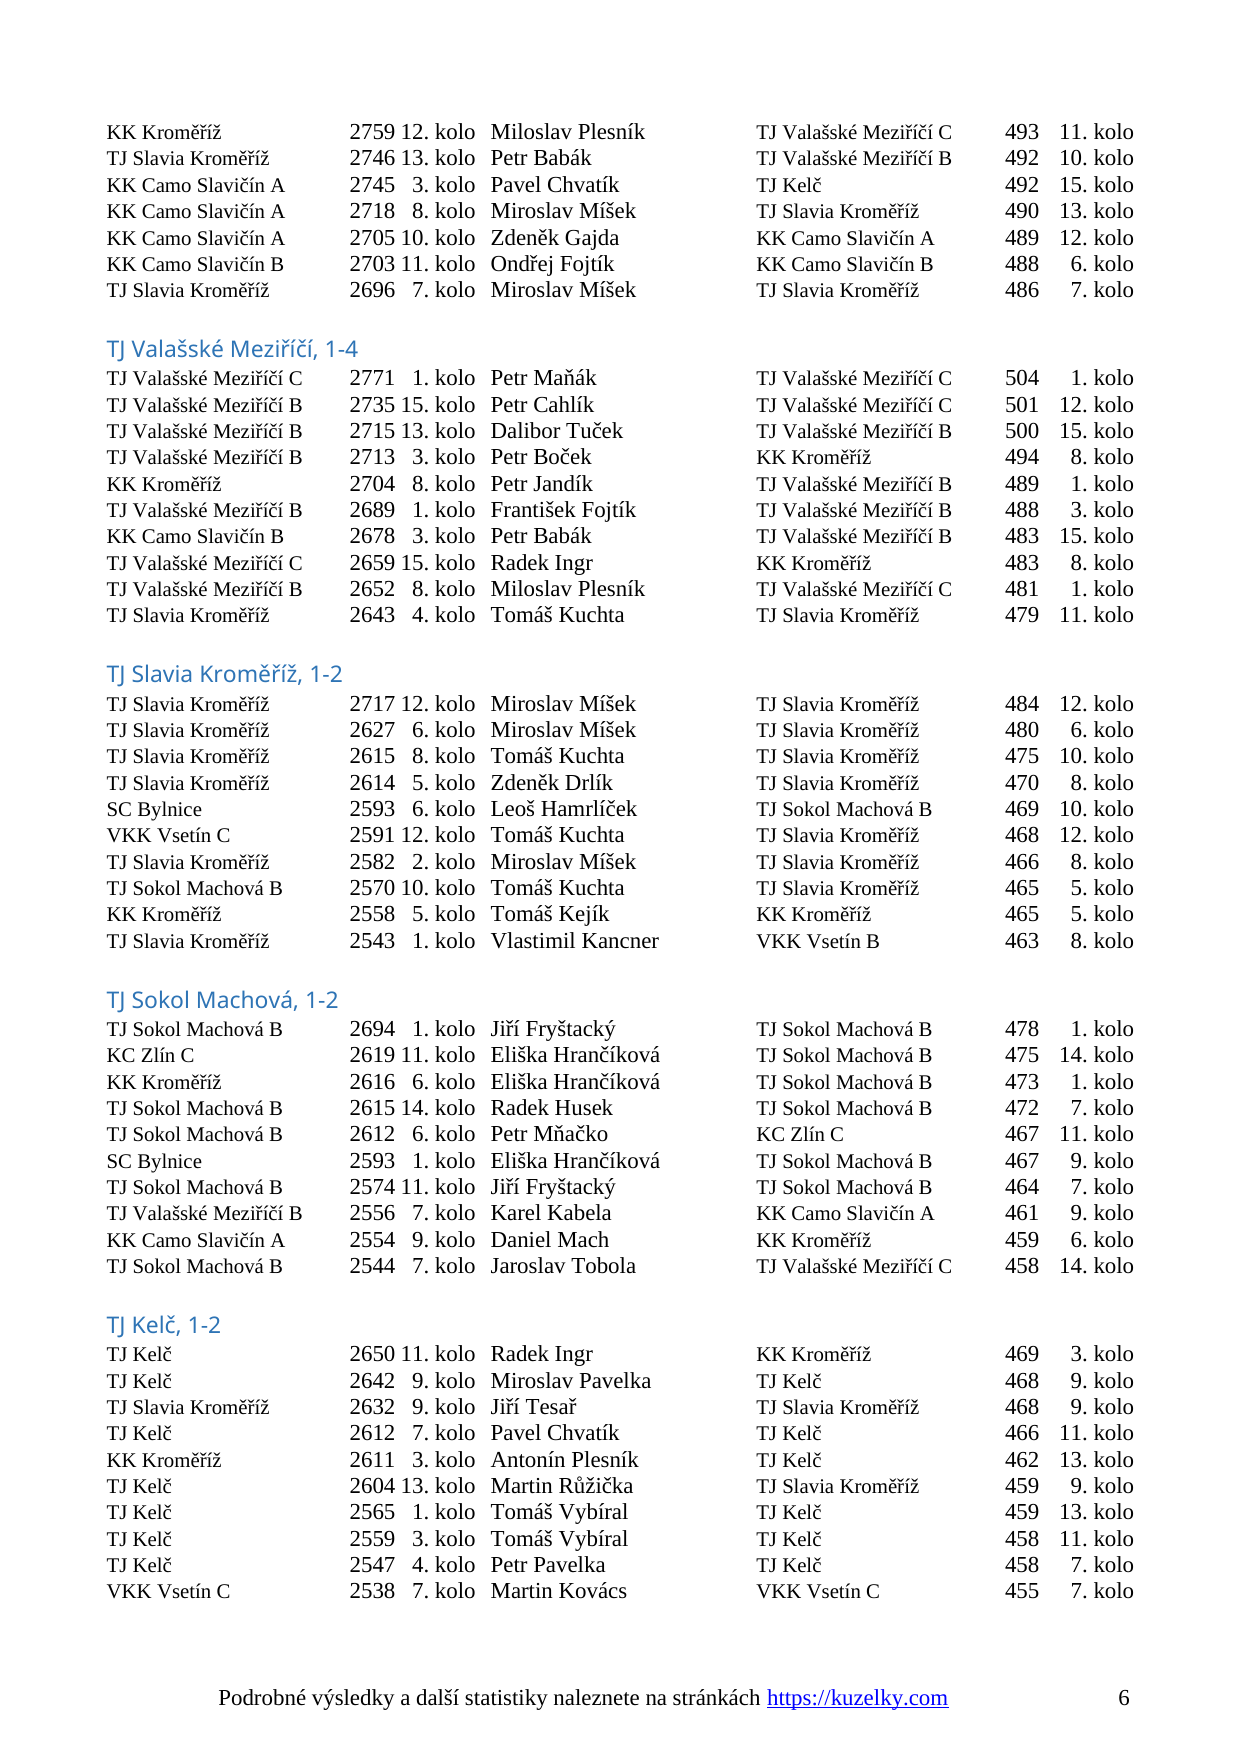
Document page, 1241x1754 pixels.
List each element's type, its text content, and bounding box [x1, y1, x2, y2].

subtitle TJ Slavia Kroměříž, 1-2 [106, 658, 1134, 690]
text TJ Slavia Kroměříž 2627 6. kolo Miroslav Míšek TJ Slavia Kroměříž 480 6. kolo [106, 716, 1134, 742]
text SC Bylnice 2593 1. kolo Eliška Hrančíková TJ Sokol Machová B 467 9. kolo [106, 1147, 1134, 1173]
text KK Kroměříž 2611 3. kolo Antonín Plesník TJ Kelč 462 13. kolo [106, 1446, 1134, 1472]
text TJ Kelč 2650 11. kolo Radek Ingr KK Kroměříž 469 3. kolo [106, 1340, 1134, 1367]
text KK Camo Slavičín A 2705 10. kolo Zdeněk Gajda KK Camo Slavičín A 489 12. kolo [106, 223, 1134, 250]
text TJ Sokol Machová B 2612 6. kolo Petr Mňačko KC Zlín C 467 11. kolo [106, 1120, 1134, 1147]
subtitle TJ Sokol Machová, 1-2 [106, 984, 1134, 1015]
text TJ Valašské Meziříčí B 2713 3. kolo Petr Boček KK Kroměříž 494 8. kolo [106, 443, 1134, 470]
text TJ Valašské Meziříčí C 2771 1. kolo Petr Maňák TJ Valašské Meziříčí C 504 1. kolo [106, 364, 1134, 391]
text TJ Kelč 2612 7. kolo Pavel Chvatík TJ Kelč 466 11. kolo [106, 1419, 1134, 1446]
text KK Kroměříž 2704 8. kolo Petr Jandík TJ Valašské Meziříčí B 489 1. kolo [106, 470, 1134, 496]
text SC Bylnice 2593 6. kolo Leoš Hamrlíček TJ Sokol Machová B 469 10. kolo [106, 795, 1134, 821]
text TJ Valašské Meziříčí B 2735 15. kolo Petr Cahlík TJ Valašské Meziříčí C 501 12. kolo [106, 391, 1134, 417]
text TJ Valašské Meziříčí B 2652 8. kolo Miloslav Plesník TJ Valašské Meziříčí C 481 1. kolo [106, 575, 1134, 602]
text TJ Slavia Kroměříž 2717 12. kolo Miroslav Míšek TJ Slavia Kroměříž 484 12. kolo [106, 690, 1134, 716]
text TJ Sokol Machová B 2694 1. kolo Jiří Fryštacký TJ Sokol Machová B 478 1. kolo [106, 1015, 1134, 1041]
text TJ Valašské Meziříčí B 2556 7. kolo Karel Kabela KK Camo Slavičín A 461 9. kolo [106, 1199, 1134, 1226]
text VKK Vsetín C 2591 12. kolo Tomáš Kuchta TJ Slavia Kroměříž 468 12. kolo [106, 821, 1134, 848]
text TJ Kelč 2565 1. kolo Tomáš Vybíral TJ Kelč 459 13. kolo [106, 1498, 1134, 1525]
text KK Kroměříž 2558 5. kolo Tomáš Kejík KK Kroměříž 465 5. kolo [106, 901, 1134, 927]
text TJ Sokol Machová B 2574 11. kolo Jiří Fryštacký TJ Sokol Machová B 464 7. kolo [106, 1173, 1134, 1199]
text TJ Slavia Kroměříž 2582 2. kolo Miroslav Míšek TJ Slavia Kroměříž 466 8. kolo [106, 848, 1134, 874]
text TJ Kelč 2604 13. kolo Martin Růžička TJ Slavia Kroměříž 459 9. kolo [106, 1472, 1134, 1498]
text TJ Valašské Meziříčí B 2689 1. kolo František Fojtík TJ Valašské Meziříčí B 488 3. kolo [106, 496, 1134, 522]
text TJ Slavia Kroměříž 2696 7. kolo Miroslav Míšek TJ Slavia Kroměříž 486 7. kolo [106, 276, 1134, 303]
text TJ Kelč 2642 9. kolo Miroslav Pavelka TJ Kelč 468 9. kolo [106, 1367, 1134, 1393]
text TJ Sokol Machová B 2544 7. kolo Jaroslav Tobola TJ Valašské Meziříčí C 458 14. kolo [106, 1252, 1134, 1278]
text KK Camo Slavičín A 2718 8. kolo Miroslav Míšek TJ Slavia Kroměříž 490 13. kolo [106, 197, 1134, 223]
text TJ Sokol Machová B 2570 10. kolo Tomáš Kuchta TJ Slavia Kroměříž 465 5. kolo [106, 874, 1134, 901]
text TJ Slavia Kroměříž 2615 8. kolo Tomáš Kuchta TJ Slavia Kroměříž 475 10. kolo [106, 742, 1134, 769]
text VKK Vsetín C 2538 7. kolo Martin Kovács VKK Vsetín C 455 7. kolo [106, 1577, 1134, 1604]
text TJ Slavia Kroměříž 2746 13. kolo Petr Babák TJ Valašské Meziříčí B 492 10. kolo [106, 144, 1134, 171]
text KK Camo Slavičín A 2745 3. kolo Pavel Chvatík TJ Kelč 492 15. kolo [106, 171, 1134, 197]
text KK Camo Slavičín B 2678 3. kolo Petr Babák TJ Valašské Meziříčí B 483 15. kolo [106, 522, 1134, 549]
text TJ Slavia Kroměříž 2614 5. kolo Zdeněk Drlík TJ Slavia Kroměříž 470 8. kolo [106, 769, 1134, 795]
text KC Zlín C 2619 11. kolo Eliška Hrančíková TJ Sokol Machová B 475 14. kolo [106, 1041, 1134, 1068]
text TJ Slavia Kroměříž 2543 1. kolo Vlastimil Kancner VKK Vsetín B 463 8. kolo [106, 927, 1134, 953]
text KK Kroměříž 2759 12. kolo Miloslav Plesník TJ Valašské Meziříčí C 493 11. kolo [106, 118, 1134, 144]
text TJ Kelč 2559 3. kolo Tomáš Vybíral TJ Kelč 458 11. kolo [106, 1525, 1134, 1551]
subtitle TJ Valašské Meziříčí, 1-4 [106, 333, 1134, 364]
text TJ Slavia Kroměříž 2632 9. kolo Jiří Tesař TJ Slavia Kroměříž 468 9. kolo [106, 1393, 1134, 1419]
text KK Camo Slavičín A 2554 9. kolo Daniel Mach KK Kroměříž 459 6. kolo [106, 1226, 1134, 1252]
text TJ Valašské Meziříčí B 2715 13. kolo Dalibor Tuček TJ Valašské Meziříčí B 500 15. kolo [106, 417, 1134, 443]
text TJ Kelč 2547 4. kolo Petr Pavelka TJ Kelč 458 7. kolo [106, 1551, 1134, 1577]
text KK Kroměříž 2616 6. kolo Eliška Hrančíková TJ Sokol Machová B 473 1. kolo [106, 1068, 1134, 1094]
text KK Camo Slavičín B 2703 11. kolo Ondřej Fojtík KK Camo Slavičín B 488 6. kolo [106, 250, 1134, 276]
text TJ Valašské Meziříčí C 2659 15. kolo Radek Ingr KK Kroměříž 483 8. kolo [106, 549, 1134, 575]
text TJ Slavia Kroměříž 2643 4. kolo Tomáš Kuchta TJ Slavia Kroměříž 479 11. kolo [106, 602, 1134, 628]
text TJ Sokol Machová B 2615 14. kolo Radek Husek TJ Sokol Machová B 472 7. kolo [106, 1094, 1134, 1120]
subtitle TJ Kelč, 1-2 [106, 1309, 1134, 1340]
